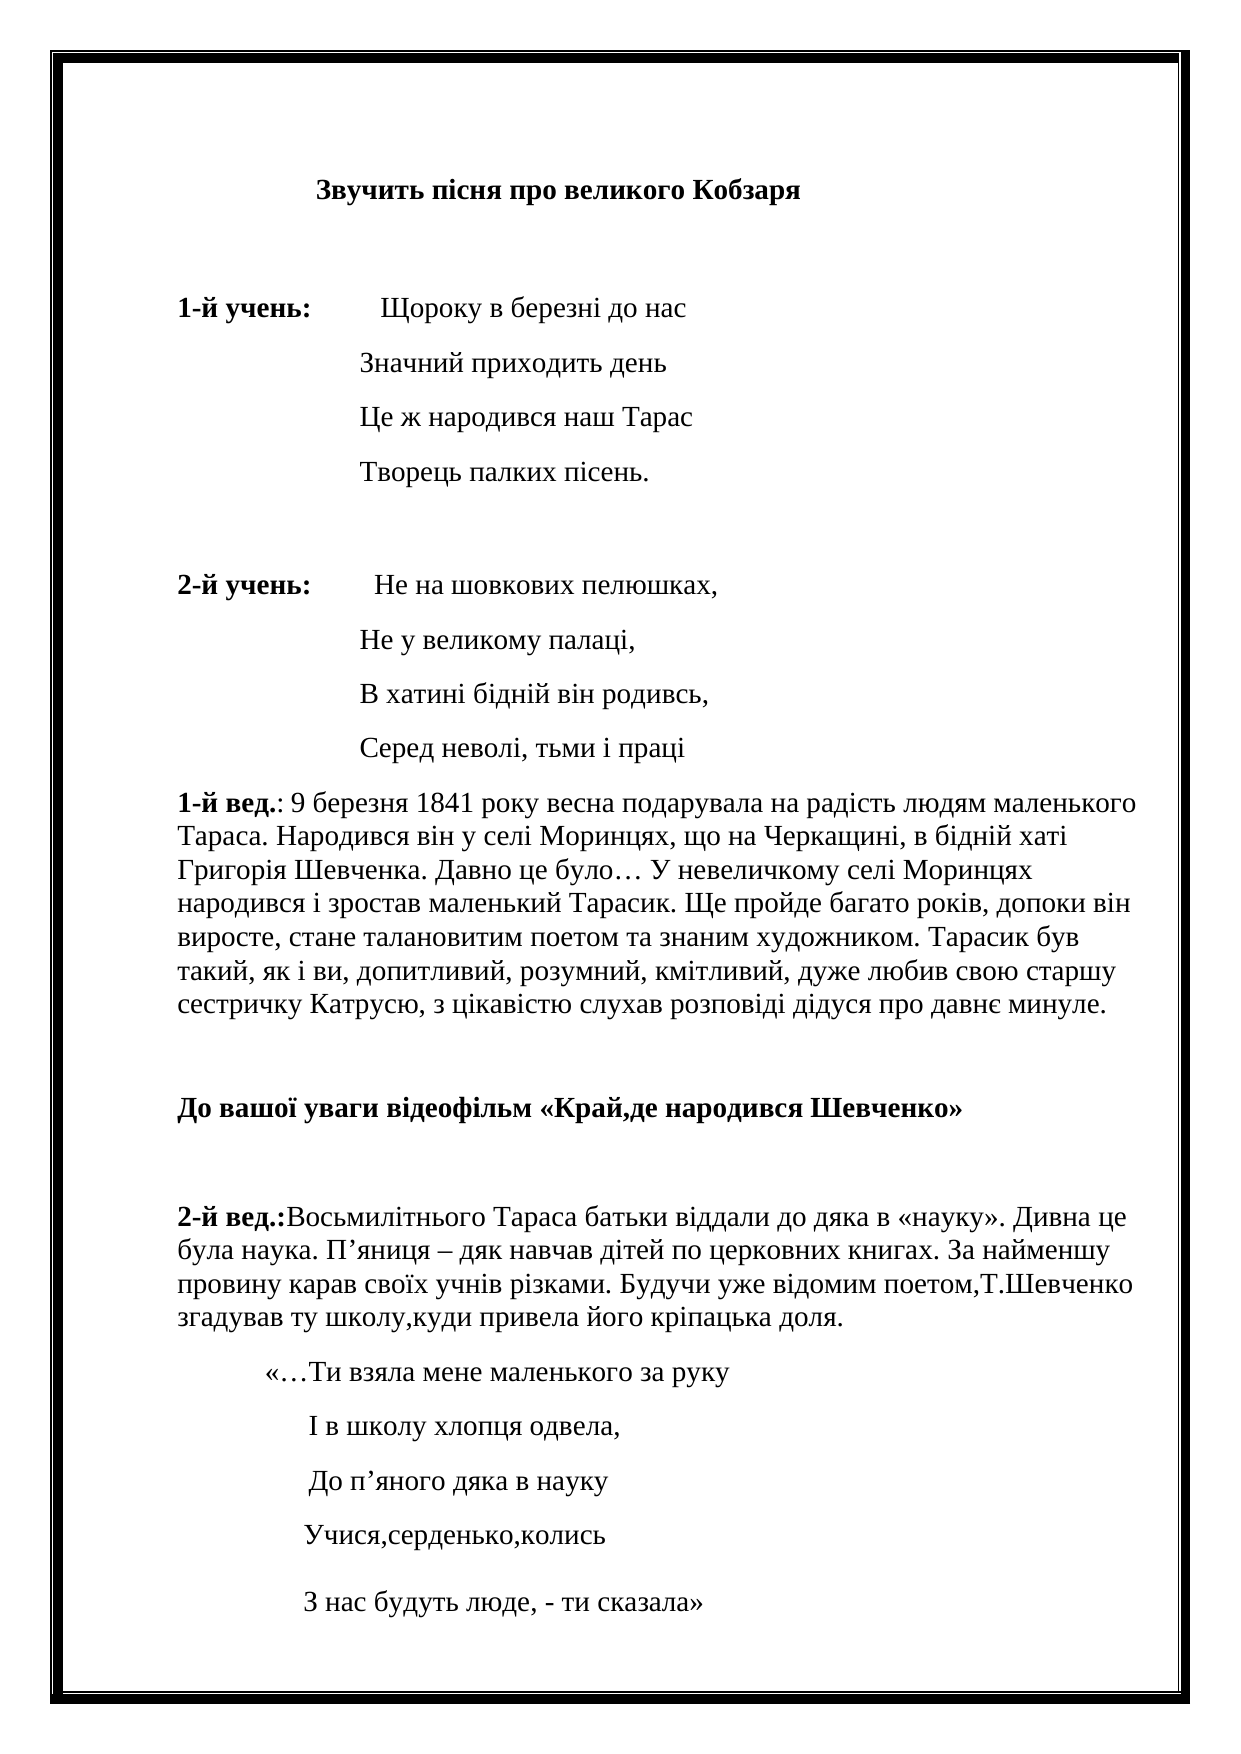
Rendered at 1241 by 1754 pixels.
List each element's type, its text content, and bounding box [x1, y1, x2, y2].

list Учися,серденько,колись [252, 1517, 1152, 1551]
text Звучить пісня про великого Кобзаря [177, 172, 1152, 205]
text 1-й учень: Щороку в березні до нас [177, 291, 1152, 324]
list З нас будуть люде, - ти сказала» [252, 1584, 1152, 1618]
text «…Ти взяла мене маленького за руку [177, 1354, 1152, 1387]
text 2-й учень: Не на шовкових пелюшках, [177, 567, 1152, 601]
text Серед неволі, тьми і праці [177, 731, 1152, 764]
text 1-й вед.: 9 березня 1841 року весна подарувала на радість людям маленького Тараса. Народився він у селі Моринцях, що на Черкащині, в бідній хаті Григорія Шевченка. Давно це було… У невеличкому селі Моринцях народився і зростав маленький Тарасик. Ще пройде багато років, допоки він виросте, стане талановитим поетом та знаним художником. Тарасик був такий, як і ви, допитливий, розумний, кмітливий, дуже любив свою старшу сестричку Катрусю, з цікавістю слухав розповіді дідуся про давнє минуле. [177, 785, 1152, 1020]
text До п’яного дяка в науку [177, 1463, 1152, 1496]
text Творець палких пісень. [177, 454, 1152, 487]
text В хатині бідній він родивсь, [177, 676, 1152, 710]
text Не у великому палаці, [177, 622, 1152, 655]
text До вашої уваги відеофільм «Край,де народився Шевченко» [177, 1090, 1152, 1124]
text Це ж народився наш Тарас [177, 399, 1152, 433]
text І в школу хлопця одвела, [177, 1408, 1152, 1442]
text 2-й вед.:Восьмилітнього Тараса батьки віддали до дяка в «науку». Дивна це була наука. П’яниця – дяк навчав дітей по церковних книгах. За найменшу провину карав своїх учнів різками. Будучи уже відомим поетом,Т.Шевченко згадував ту школу,куди привела його кріпацька доля. [177, 1199, 1152, 1333]
text Значний приходить день [177, 345, 1152, 378]
